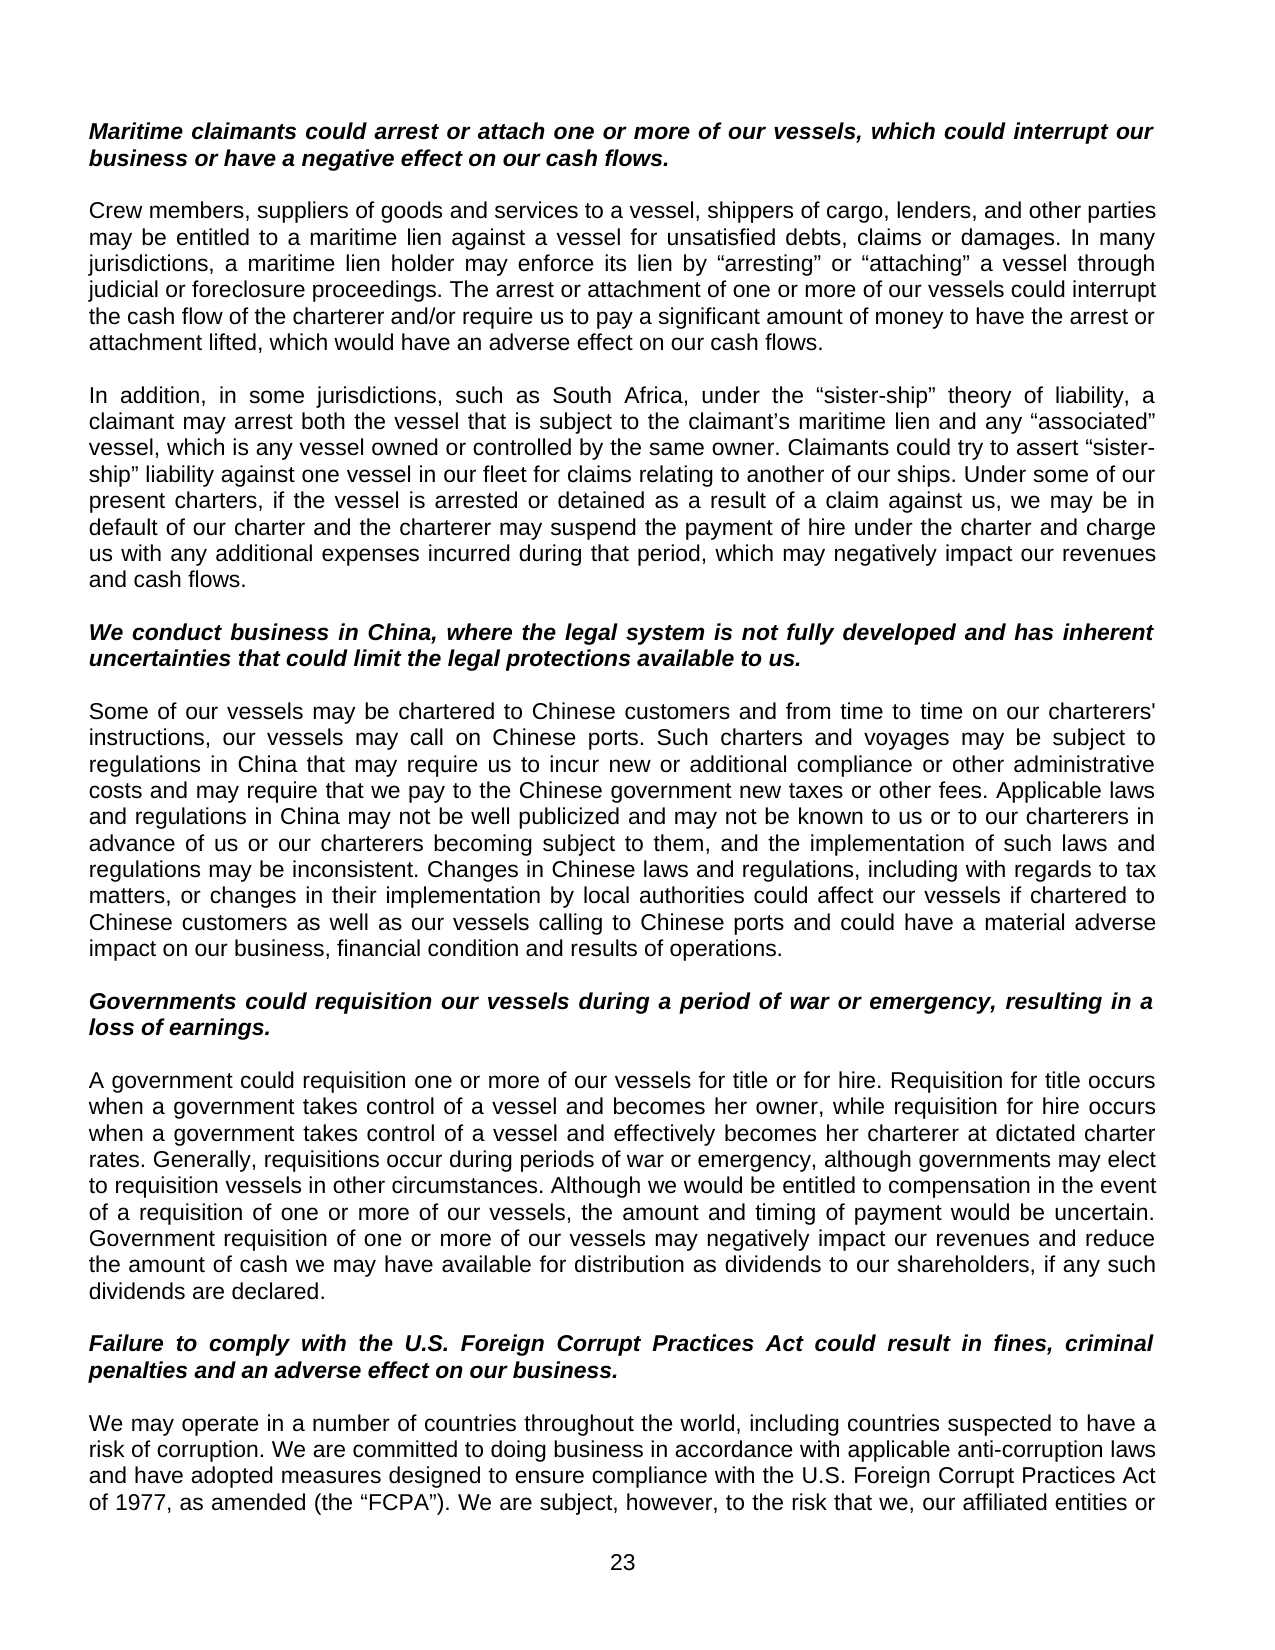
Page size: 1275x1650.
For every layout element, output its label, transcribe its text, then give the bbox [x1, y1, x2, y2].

text Maritime claimants could arrest or attach one or more of our vessels, which could interrupt our business or have a negative effect on our cash flows. [89, 118, 1157, 171]
text A government could requisition one or more of our vessels for title or for hire. Requisition for title occurs when a government takes control of a vessel and becomes her owner, while requisition for hire occurs when a government takes control of a vessel and effectively becomes her charterer at dictated charter rates. Generally, requisitions occur during periods of war or emergency, although governments may elect to requisition vessels in other circumstances. Although we would be entitled to compensation in the event of a requisition of one or more of our vessels, the amount and timing of payment would be uncertain. Government requisition of one or more of our vessels may negatively impact our revenues and reduce the amount of cash we may have available for distribution as dividends to our shareholders, if any such dividends are declared. [89, 1067, 1157, 1304]
text In addition, in some jurisdictions, such as South Africa, under the “sister-ship” theory of liability, a claimant may arrest both the vessel that is subject to the claimant’s maritime lien and any “associated” vessel, which is any vessel owned or controlled by the same owner. Claimants could try to assert “sister-ship” liability against one vessel in our fleet for claims relating to another of our ships. Under some of our present charters, if the vessel is arrested or detained as a result of a claim against us, we may be in default of our charter and the charterer may suspend the payment of hire under the charter and charge us with any additional expenses incurred during that period, which may negatively impact our revenues and cash flows. [89, 382, 1157, 592]
text Governments could requisition our vessels during a period of war or emergency, resulting in a loss of earnings. [89, 988, 1157, 1041]
text We conduct business in China, where the legal system is not fully developed and has inherent uncertainties that could limit the legal protections available to us. [89, 619, 1157, 672]
text Some of our vessels may be chartered to Chinese customers and from time to time on our charterers' instructions, our vessels may call on Chinese ports. Such charters and voyages may be subject to regulations in China that may require us to incur new or additional compliance or other administrative costs and may require that we pay to the Chinese government new taxes or other fees. Applicable laws and regulations in China may not be well publicized and may not be known to us or to our charterers in advance of us or our charterers becoming subject to them, and the implementation of such laws and regulations may be inconsistent. Changes in Chinese laws and regulations, including with regards to tax matters, or changes in their implementation by local authorities could affect our vessels if chartered to Chinese customers as well as our vessels calling to Chinese ports and could have a material adverse impact on our business, financial condition and results of operations. [89, 698, 1157, 961]
text Crew members, suppliers of goods and services to a vessel, shippers of cargo, lenders, and other parties may be entitled to a maritime lien against a vessel for unsatisfied debts, claims or damages. In many jurisdictions, a maritime lien holder may enforce its lien by “arresting” or “attaching” a vessel through judicial or foreclosure proceedings. The arrest or attachment of one or more of our vessels could interrupt the cash flow of the charterer and/or require us to pay a significant amount of money to have the arrest or attachment lifted, which would have an adverse effect on our cash flows. [89, 197, 1157, 355]
text Failure to comply with the U.S. Foreign Corrupt Practices Act could result in fines, criminal penalties and an adverse effect on our business. [89, 1330, 1157, 1383]
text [89, 1409, 1157, 1515]
